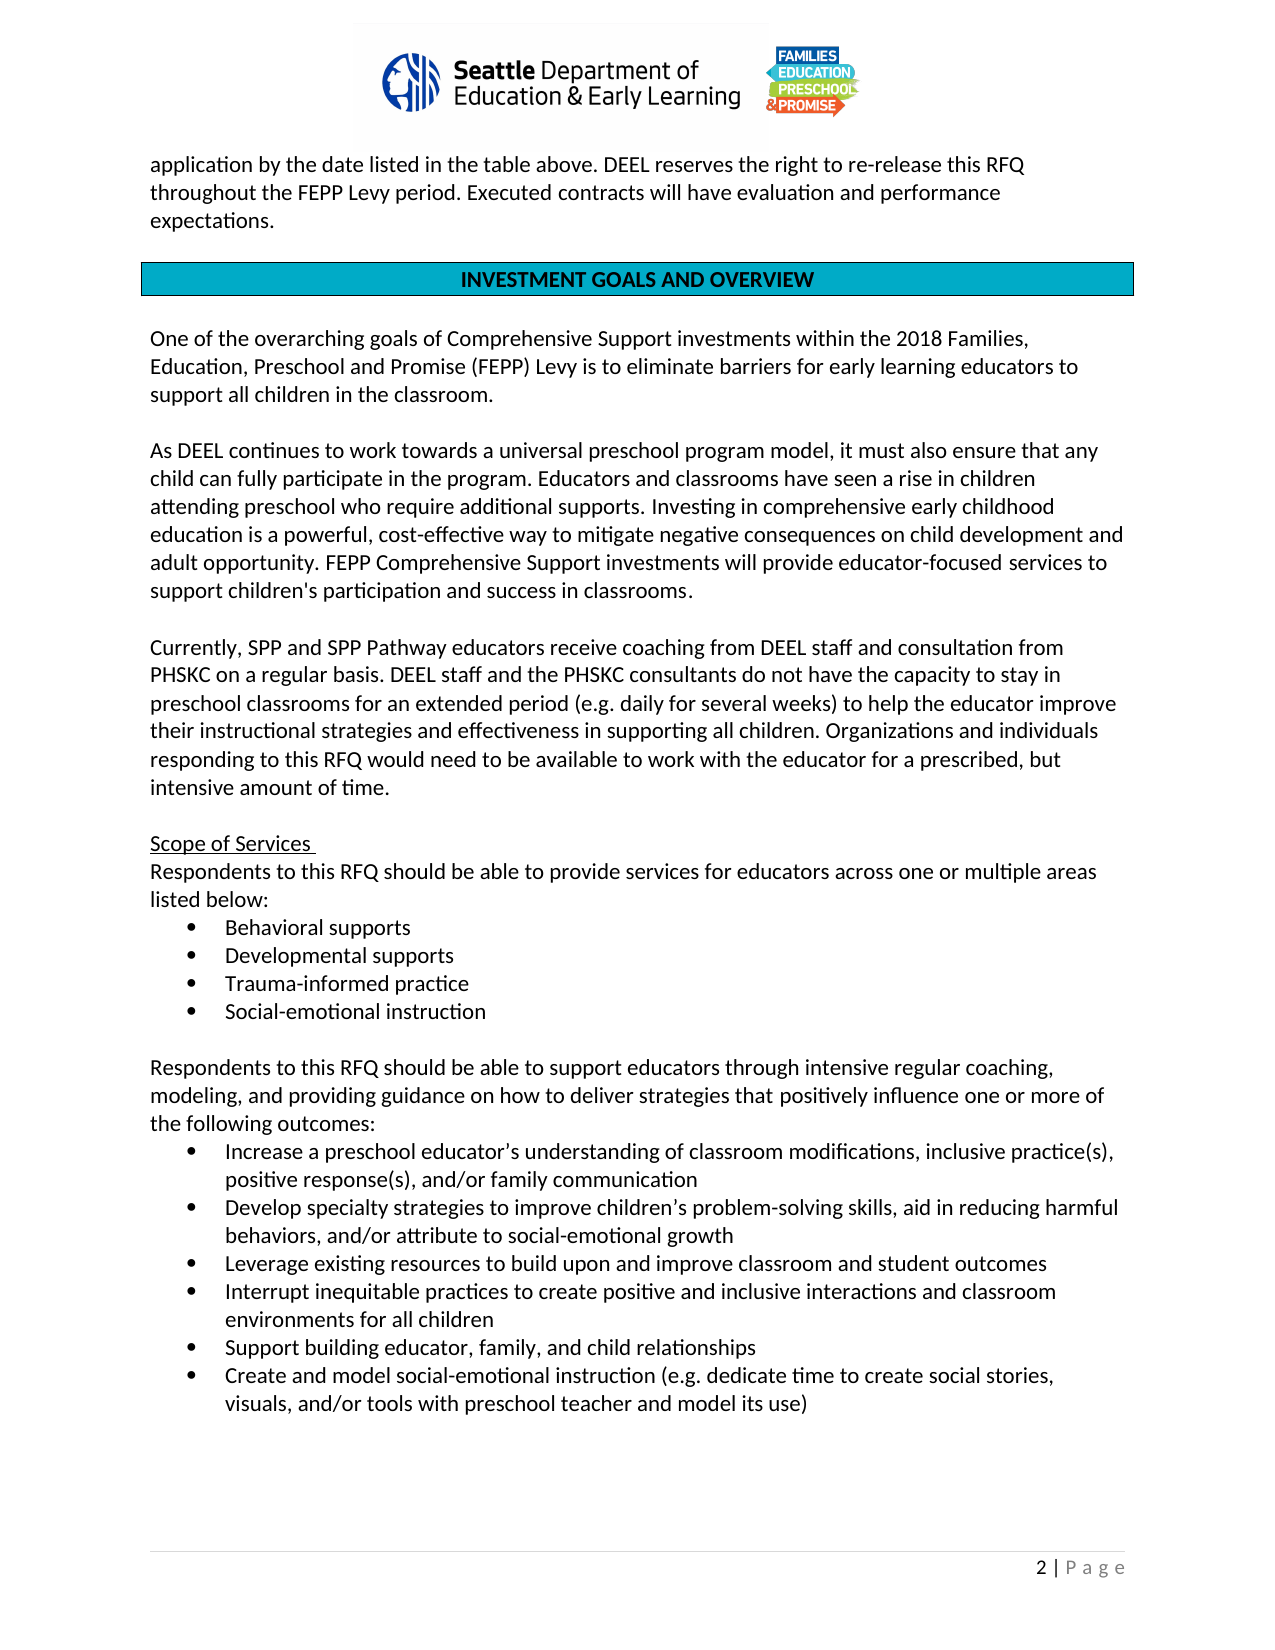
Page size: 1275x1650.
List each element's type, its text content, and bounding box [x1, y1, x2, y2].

list Social-emotional instruction [187, 997, 1125, 1025]
list Develop specialty strategies to improve children’s problem-solving skills, aid in reducing harmful behaviors, and/or attribute to social-emotional growth [187, 1193, 1125, 1249]
text Respondents to this RFQ should be able to support educators through intensive regular coaching, modeling, and providing guidance on how to deliver strategies that positively influence one or more of the following outcomes: [150, 1053, 1125, 1137]
text One of the overarching goals of Comprehensive Support investments within the 2018 Families, Education, Preschool and Promise (FEPP) Levy is to eliminate barriers for early learning educators to support all children in the classroom. [150, 324, 1125, 408]
list Developmental supports [187, 941, 1125, 969]
list Leverage existing resources to build upon and improve classroom and student outcomes [187, 1249, 1125, 1277]
list Create and model social-emotional instruction (e.g. dedicate time to create social stories, visuals, and/or tools with preschool teacher and model its use) [187, 1361, 1125, 1417]
text INVESTMENT GOALS AND OVERVIEW [142, 263, 1133, 295]
list Trauma-informed practice [187, 969, 1125, 997]
text Currently, SPP and SPP Pathway educators receive coaching from DEEL staff and consultation from PHSKC on a regular basis. DEEL staff and the PHSKC consultants do not have the capacity to stay in preschool classrooms for an extended period (e.g. daily for several weeks) to help the educator improve their instructional strategies and effectiveness in supporting all children. Organizations and individuals responding to this RFQ would need to be available to work with the educator for a prescribed, but intensive amount of time. [150, 633, 1125, 801]
text As DEEL continues to work towards a universal preschool program model, it must also ensure that any child can fully participate in the program. Educators and classrooms have seen a rise in children attending preschool who require additional supports. Investing in comprehensive early childhood education is a powerful, cost-effective way to mitigate negative consequences on child development and adult opportunity. FEPP Comprehensive Support investments will provide educator-focused services to support children's participation and success in classrooms. [150, 436, 1125, 604]
picture [353, 20, 872, 150]
list Increase a preschool educator’s understanding of classroom modifications, inclusive practice(s), positive response(s), and/or family communication [187, 1137, 1125, 1193]
list Support building educator, family, and child relationships [187, 1333, 1125, 1361]
list Interrupt inequitable practices to create positive and inclusive interactions and classroom environments for all children [187, 1277, 1125, 1333]
list Behavioral supports [187, 913, 1125, 941]
text Respondents to this RFQ should be able to provide services for educators across one or multiple areas listed below: [150, 857, 1125, 913]
text Scope of Services [150, 829, 1125, 857]
